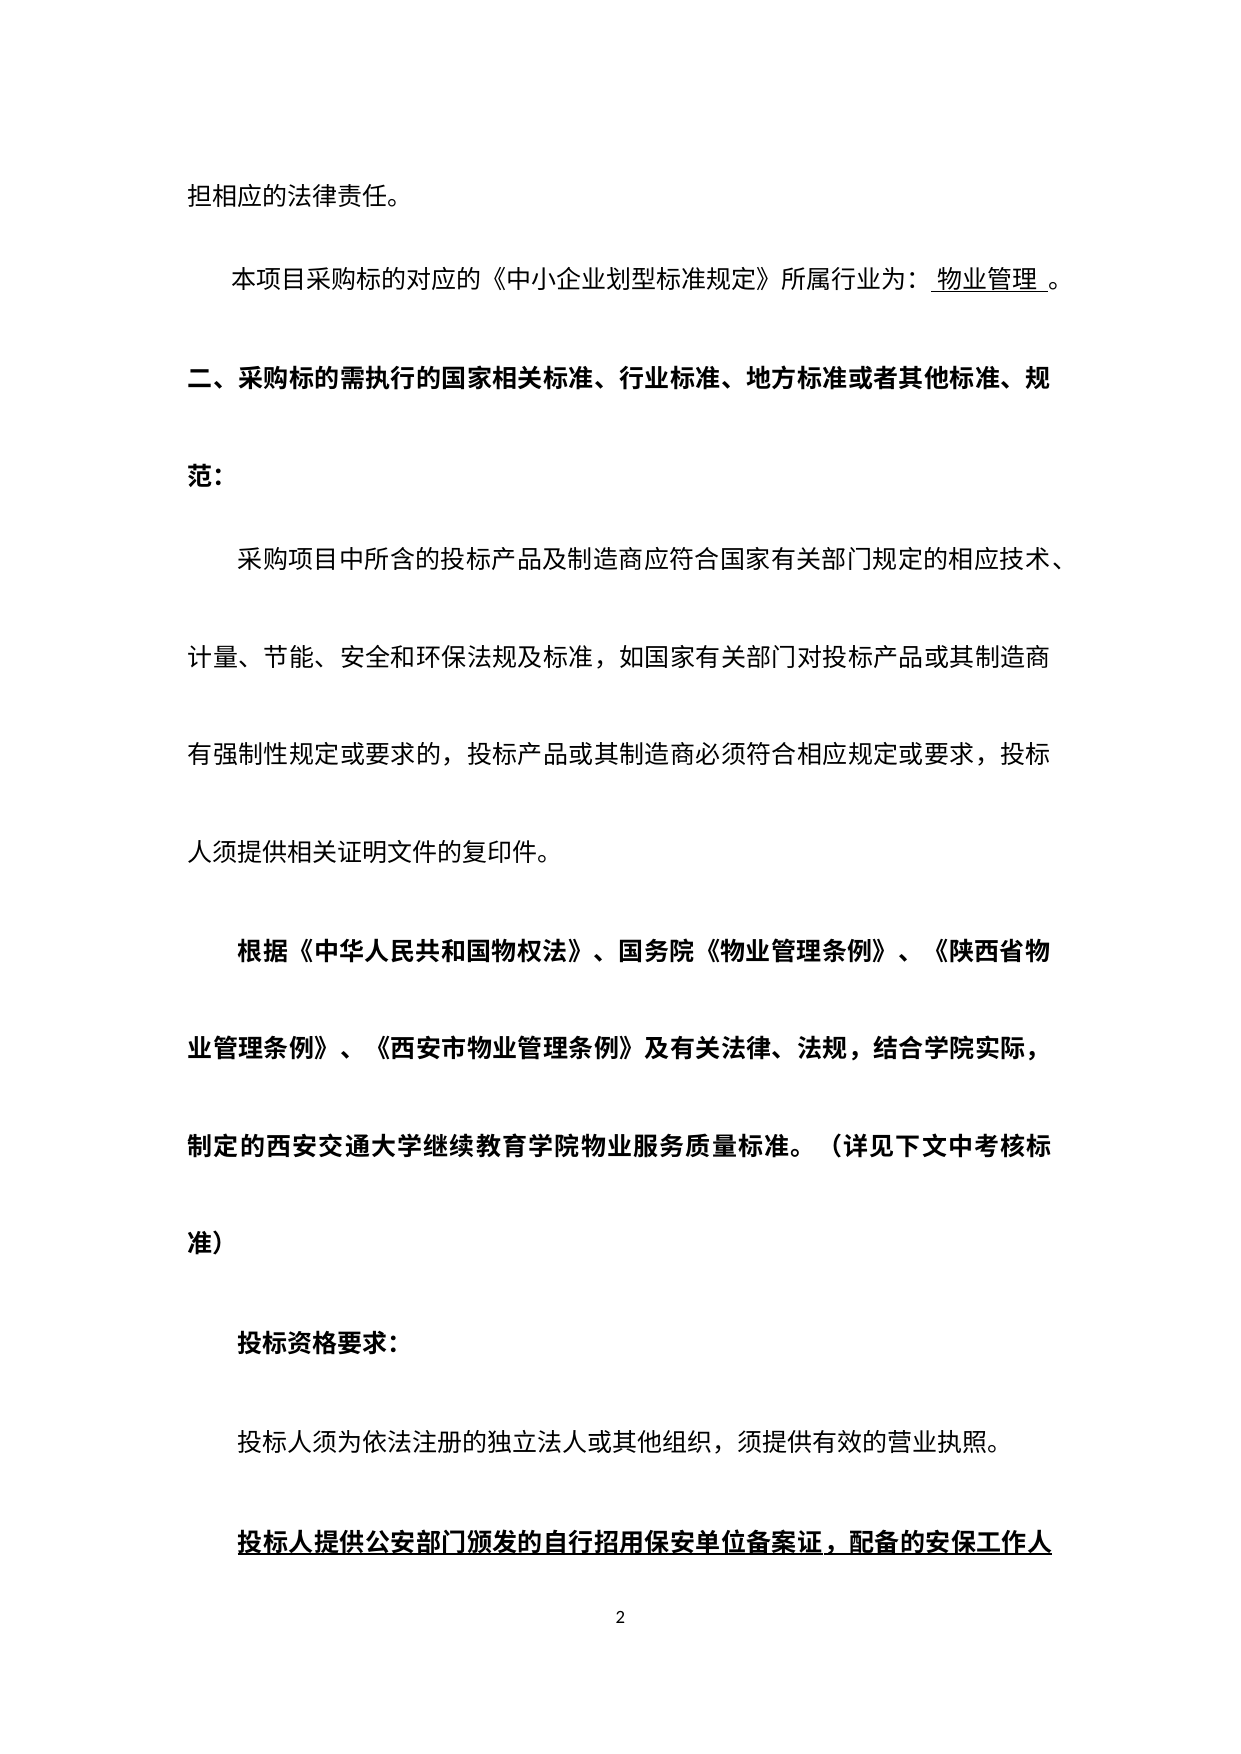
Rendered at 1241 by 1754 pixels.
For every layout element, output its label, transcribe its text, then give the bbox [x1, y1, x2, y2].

text 投标资格要求： [187, 1309, 1053, 1374]
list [187, 1508, 1053, 1573]
text 采购项目中所含的投标产品及制造商应符合国家有关部门规定的相应技术、计量、节能、安全和环保法规及标准，如国家有关部门对投标产品或其制造商有强制性规定或要求的，投标产品或其制造商必须符合相应规定或要求，投标人须提供相关证明文件的复印件。 [187, 525, 1053, 883]
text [187, 162, 1053, 227]
list 投标人须为依法注册的独立法人或其他组织，须提供有效的营业执照。 [187, 1408, 1053, 1473]
text 二、采购标的需执行的国家相关标准、行业标准、地方标准或者其他标准、规范： [187, 344, 1053, 507]
text 本项目采购标的对应的《中小企业划型标准规定》所属行业为： 物业管理 。 [231, 245, 1053, 310]
text 根据《中华人民共和国物权法》、国务院《物业管理条例》、《陕西省物业管理条例》、《西安市物业管理条例》及有关法律、法规，结合学院实际，制定的西安交通大学继续教育学院物业服务质量标准。（详见下文中考核标准） [187, 917, 1053, 1274]
